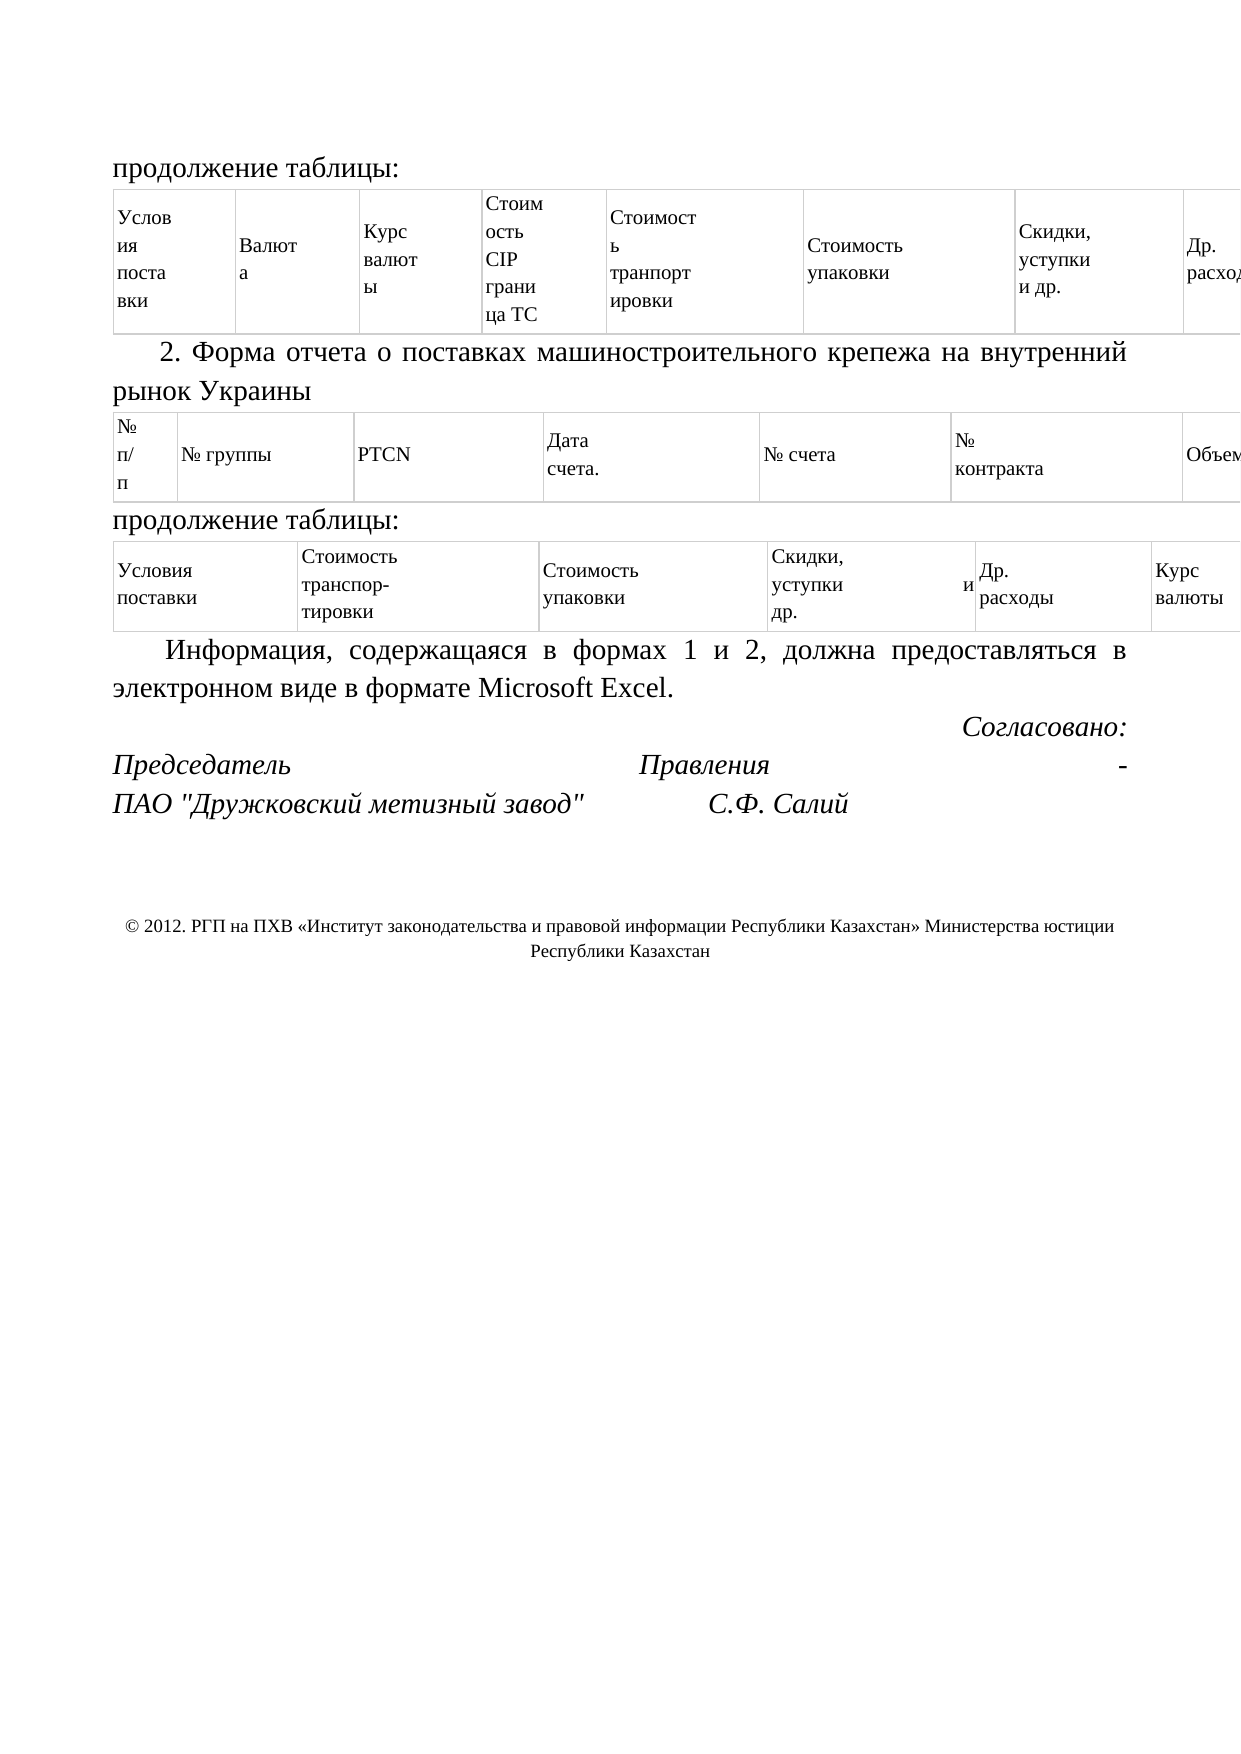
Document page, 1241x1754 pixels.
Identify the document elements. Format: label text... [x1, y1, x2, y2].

table_header № п/ п [114, 413, 177, 501]
table_header Услов ия поста вки [114, 190, 235, 333]
table_header Скидки, уступки и др. [1016, 190, 1183, 333]
table_header № контракта [952, 413, 1182, 501]
text © 2012. РГП на ПХВ «Институт законодательства и правовой информации Республики Казахстан» Министерства юстиции Республики Казахстан [112, 915, 1128, 962]
text Информация, содержащаяся в формах 1 и 2, должна предоставляться в электронном виде в формате Microsoft Excel. [112, 632, 1128, 704]
table_header № группы [178, 413, 353, 501]
text Согласовано: Председатель Правления - ПАО "Дружковский метизный завод" С.Ф. Салий [112, 709, 1128, 819]
table_header Курс валют ы [360, 190, 481, 333]
table_header Стоимост ь транпорт ировки [607, 190, 803, 333]
text 2. Форма отчета о поставках машиностроительного крепежа на внутренний рынок Украины [112, 334, 1128, 407]
table_header Валют а [236, 190, 359, 333]
table_header Скидки, уступки и др. [768, 542, 975, 631]
table_header Стоим ость CIP грани ца ТС [483, 190, 606, 333]
table_header Условия поставки [114, 542, 297, 631]
table_header Курс валюты [1152, 542, 1240, 631]
table_header № счета [760, 413, 950, 501]
table_header Др. расходы [1184, 190, 1240, 333]
table_header PTCN [355, 413, 543, 501]
table_header Стоимость упаковки [804, 190, 1014, 333]
table_header Объем [1183, 413, 1240, 501]
table_header Стоимость транспор- тировки [298, 542, 538, 631]
table_header Стоимость упаковки [540, 542, 767, 631]
table_header Дата счета. [544, 413, 759, 501]
text продолжение таблицы: [112, 150, 1128, 183]
table_header Др. расходы [976, 542, 1151, 631]
text продолжение таблицы: [112, 502, 1128, 536]
